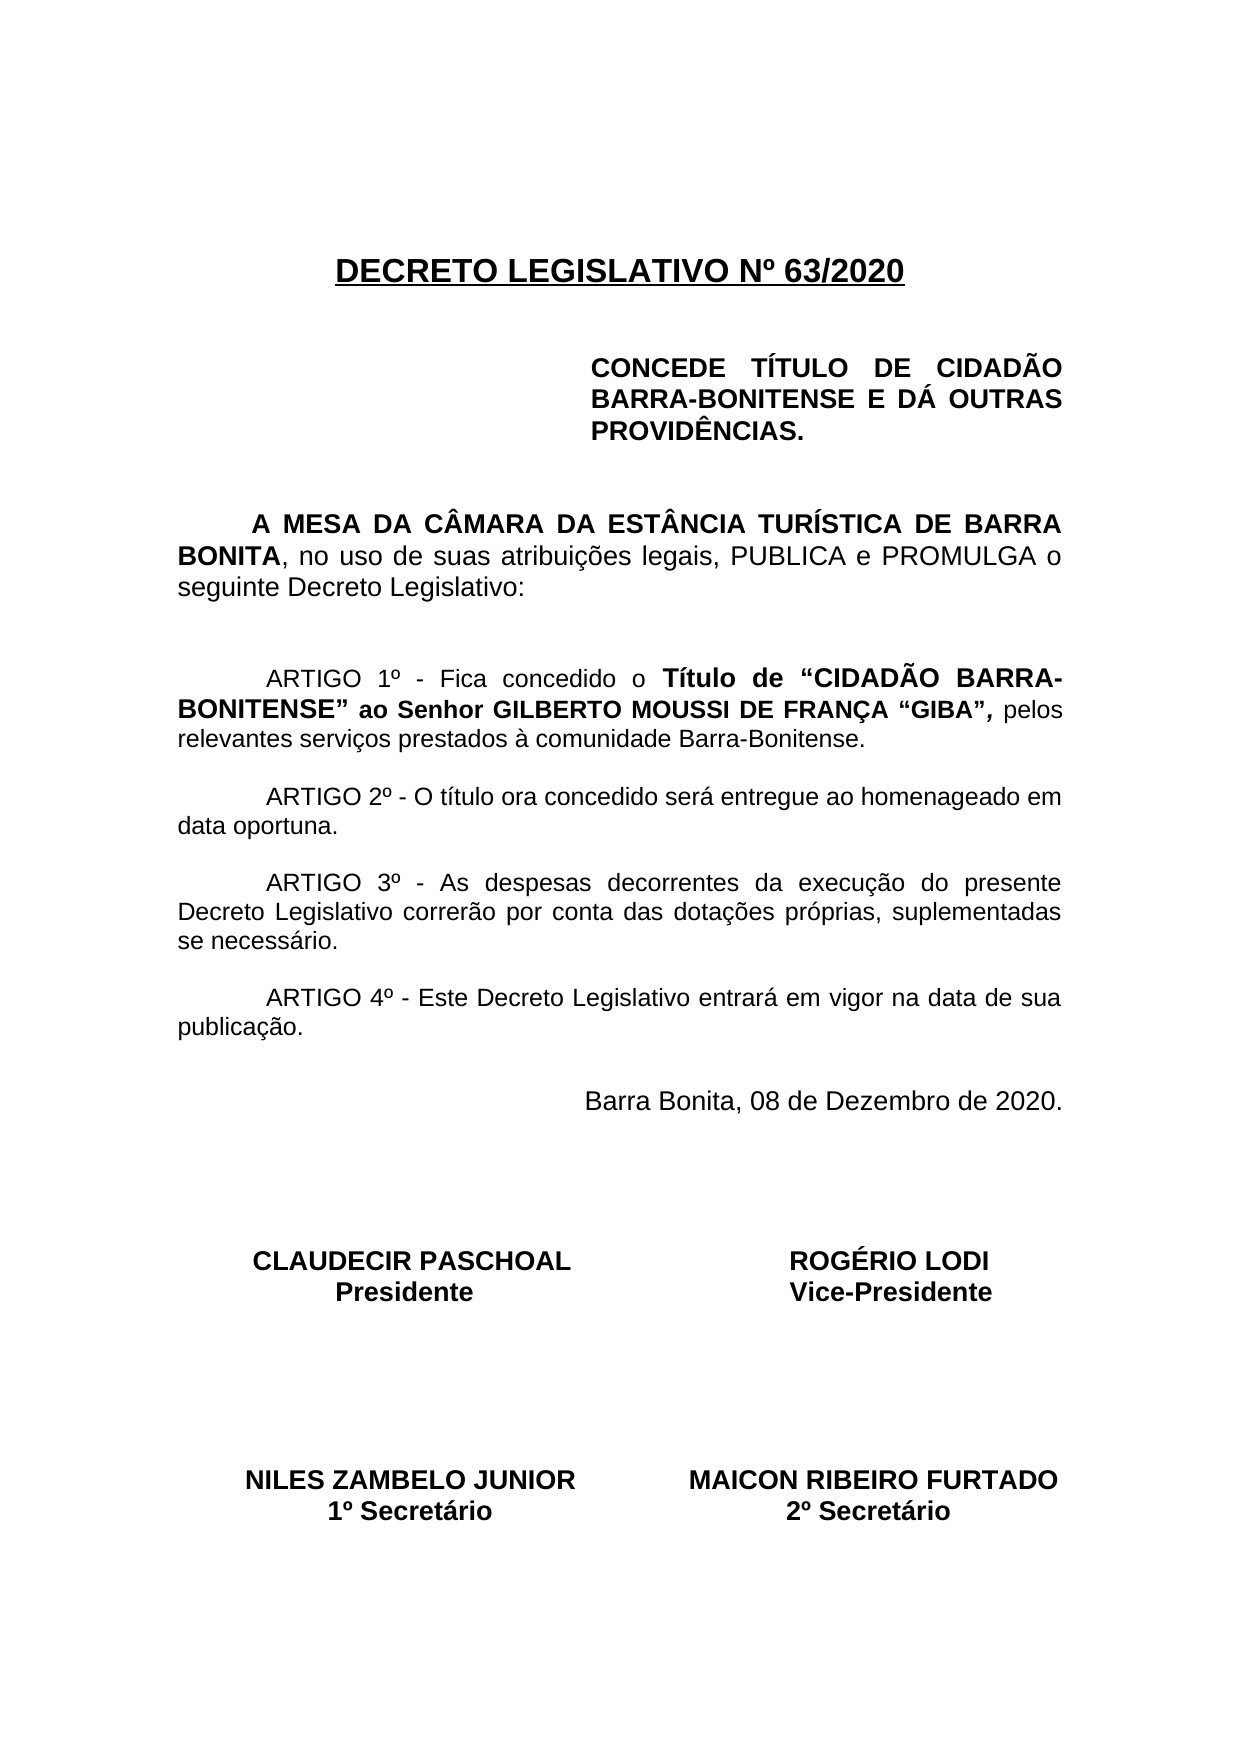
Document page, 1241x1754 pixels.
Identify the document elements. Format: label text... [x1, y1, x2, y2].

text 1º Secretário 2º Secretário [177, 1495, 1063, 1526]
text ARTIGO 1º - Fica concedido o Título de “CIDADÃO BARRA-BONITENSE” ao Senhor GILBERTO MOUSSI DE FRANÇA “GIBA”, pelos relevantes serviços prestados à comunidade Barra-Bonitense. [177, 662, 1063, 753]
text DECRETO LEGISLATIVO Nº 63/2020 [177, 251, 1063, 289]
text CONCEDE TÍTULO DE CIDADÃO BARRA-BONITENSE E DÁ OUTRAS PROVIDÊNCIAS. [591, 352, 1063, 446]
text Barra Bonita, 08 de Dezembro de 2020. [148, 1084, 1063, 1116]
text NILES ZAMBELO JUNIOR MAICON RIBEIRO FURTADO [177, 1464, 1063, 1495]
text ARTIGO 4º - Este Decreto Legislativo entrará em vigor na data de sua publicação. [177, 983, 1063, 1041]
text CLAUDECIR PASCHOAL ROGÉRIO LODI [177, 1245, 1063, 1276]
text ARTIGO 2º - O título ora concedido será entregue ao homenageado em data oportuna. [177, 782, 1063, 839]
text Presidente Vice-Presidente [177, 1276, 1063, 1307]
text A MESA DA CÂMARA DA ESTÂNCIA TURÍSTICA DE BARRA BONITA, no uso de suas atribuições legais, PUBLICA e PROMULGA o seguinte Decreto Legislativo: [177, 508, 1063, 602]
text ARTIGO 3º - As despesas decorrentes da execução do presente Decreto Legislativo correrão por conta das dotações próprias, suplementadas se necessário. [177, 868, 1063, 954]
